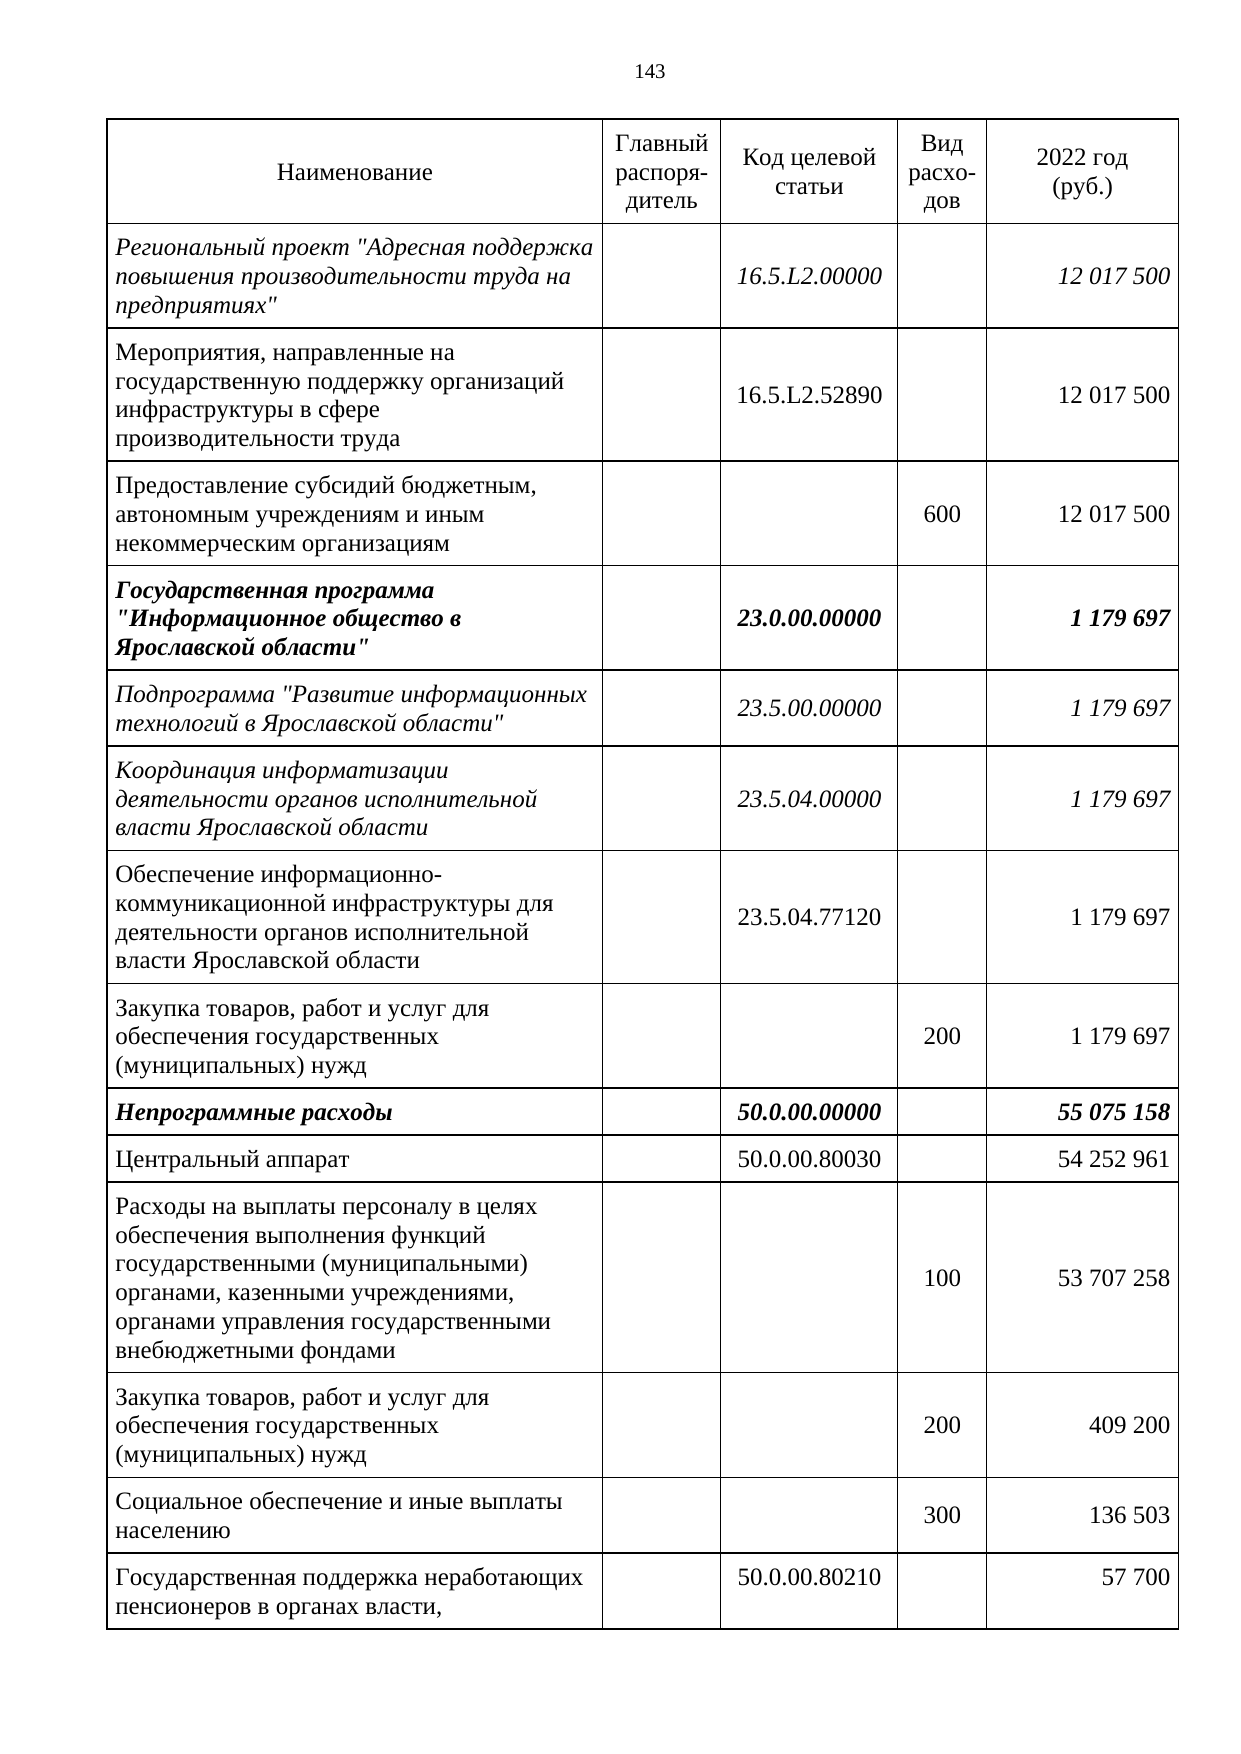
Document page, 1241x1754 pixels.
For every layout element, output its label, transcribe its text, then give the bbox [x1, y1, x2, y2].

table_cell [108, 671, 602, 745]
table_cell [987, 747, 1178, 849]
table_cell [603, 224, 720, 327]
table_header Наименование [108, 120, 602, 223]
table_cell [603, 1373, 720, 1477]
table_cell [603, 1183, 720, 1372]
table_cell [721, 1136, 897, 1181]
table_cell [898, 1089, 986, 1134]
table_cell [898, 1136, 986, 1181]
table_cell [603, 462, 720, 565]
table_header Главный распоря-дитель [603, 120, 720, 223]
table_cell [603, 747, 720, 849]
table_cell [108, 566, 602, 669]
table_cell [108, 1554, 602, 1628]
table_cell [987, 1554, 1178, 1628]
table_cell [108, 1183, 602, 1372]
table_header Вид расхо-дов [898, 120, 986, 223]
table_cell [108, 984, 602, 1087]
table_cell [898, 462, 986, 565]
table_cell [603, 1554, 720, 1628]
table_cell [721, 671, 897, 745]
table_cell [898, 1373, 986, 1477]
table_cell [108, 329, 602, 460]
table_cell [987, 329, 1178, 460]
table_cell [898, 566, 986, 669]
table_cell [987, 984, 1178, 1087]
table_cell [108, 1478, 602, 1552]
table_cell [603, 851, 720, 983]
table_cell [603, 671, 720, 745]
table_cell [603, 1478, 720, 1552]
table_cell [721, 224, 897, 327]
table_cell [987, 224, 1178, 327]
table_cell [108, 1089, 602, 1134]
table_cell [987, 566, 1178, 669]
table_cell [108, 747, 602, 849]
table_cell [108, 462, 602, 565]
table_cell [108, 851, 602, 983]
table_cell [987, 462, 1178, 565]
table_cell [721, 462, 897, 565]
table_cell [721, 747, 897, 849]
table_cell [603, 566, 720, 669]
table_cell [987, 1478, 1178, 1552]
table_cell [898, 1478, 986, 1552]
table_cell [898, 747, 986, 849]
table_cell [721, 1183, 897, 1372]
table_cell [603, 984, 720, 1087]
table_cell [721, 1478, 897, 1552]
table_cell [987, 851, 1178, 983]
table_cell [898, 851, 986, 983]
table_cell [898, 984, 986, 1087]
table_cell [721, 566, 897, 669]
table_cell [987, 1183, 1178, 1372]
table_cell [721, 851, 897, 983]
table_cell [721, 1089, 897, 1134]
table_header Код целевой статьи [721, 120, 897, 223]
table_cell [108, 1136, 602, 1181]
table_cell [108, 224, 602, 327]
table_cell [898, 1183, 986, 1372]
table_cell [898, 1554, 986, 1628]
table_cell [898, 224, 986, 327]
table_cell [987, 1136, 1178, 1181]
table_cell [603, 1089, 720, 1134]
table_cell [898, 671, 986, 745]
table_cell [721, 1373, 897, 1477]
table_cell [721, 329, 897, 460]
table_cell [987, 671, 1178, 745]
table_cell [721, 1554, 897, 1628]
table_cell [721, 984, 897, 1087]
table_header 2022 год (руб.) [987, 120, 1178, 223]
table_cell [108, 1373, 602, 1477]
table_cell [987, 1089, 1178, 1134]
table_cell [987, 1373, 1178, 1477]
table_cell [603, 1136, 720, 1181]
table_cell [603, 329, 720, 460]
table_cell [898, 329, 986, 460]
